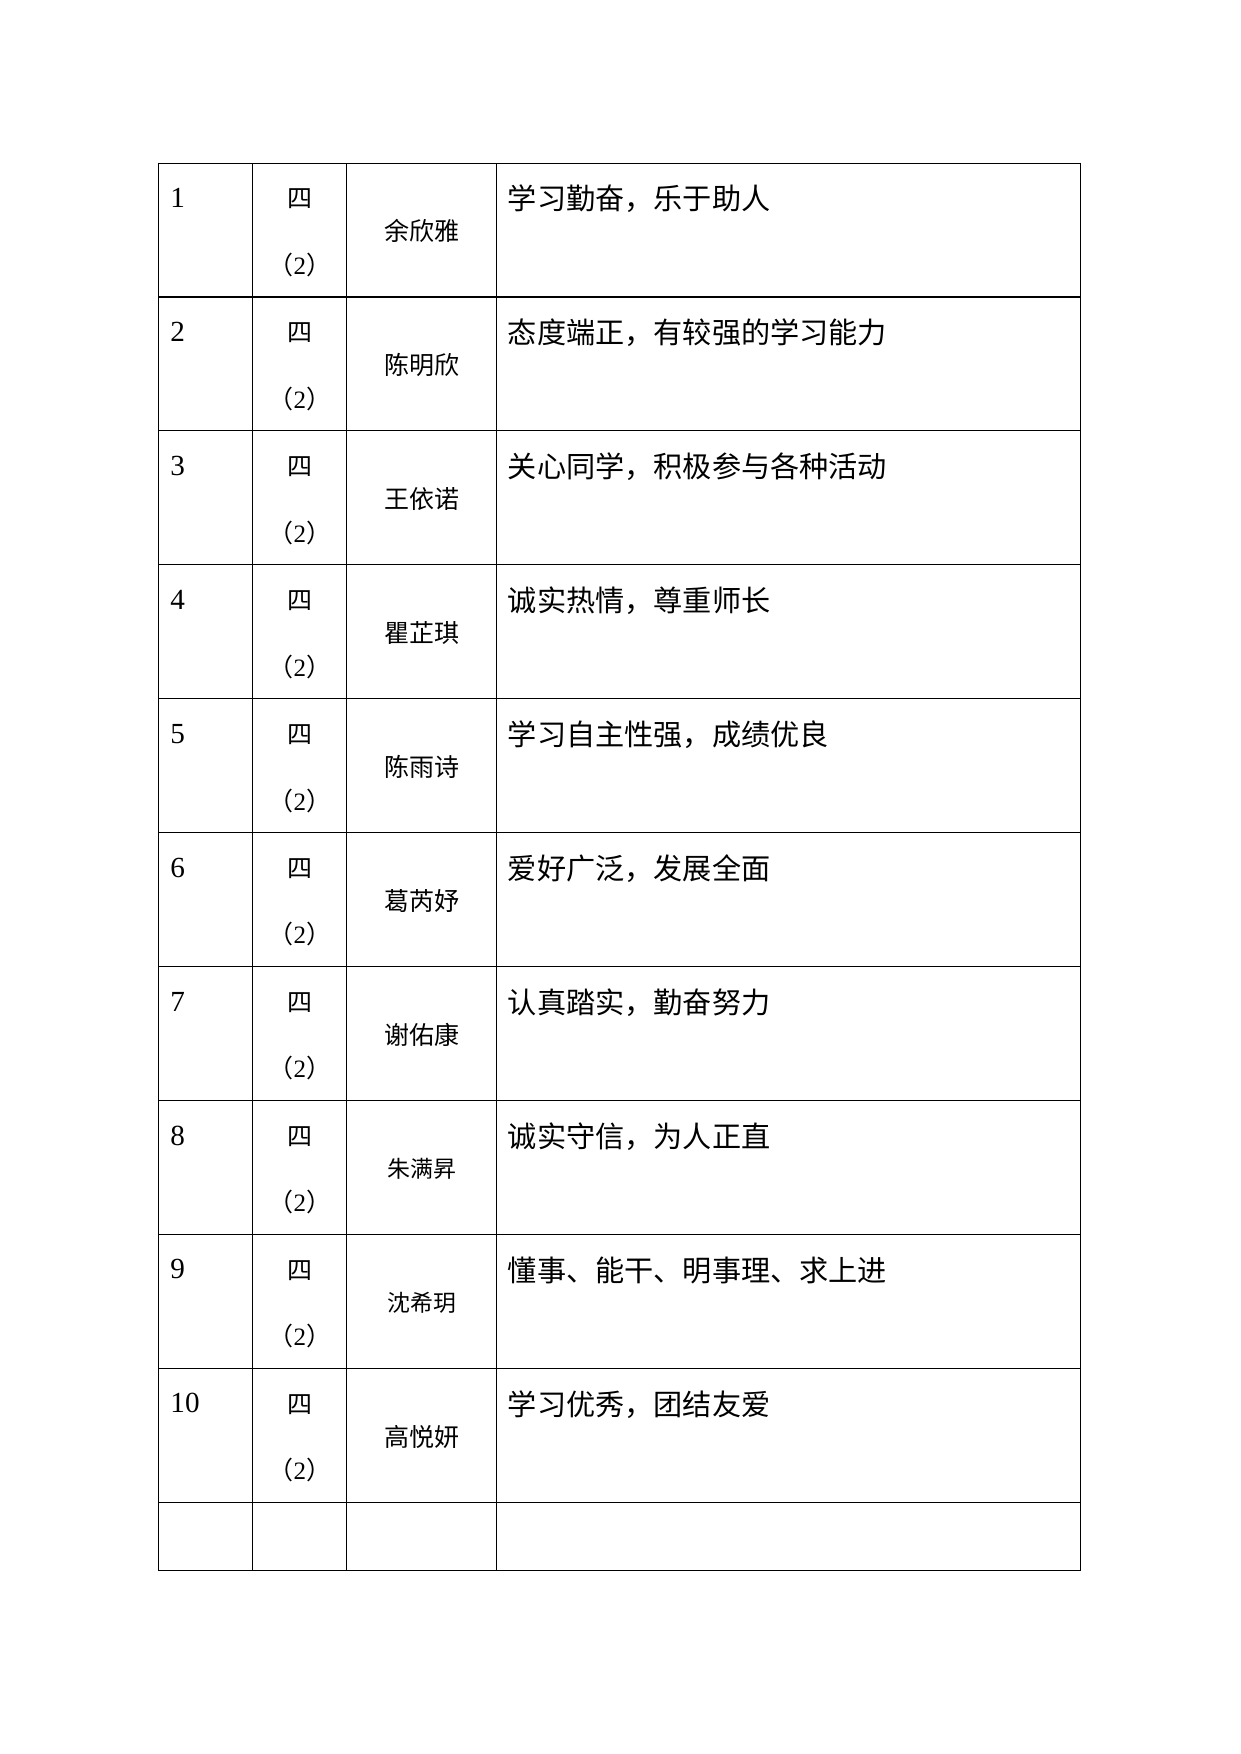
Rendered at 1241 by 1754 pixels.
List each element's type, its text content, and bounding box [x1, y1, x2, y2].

table_cell 四（2） [253, 1235, 346, 1368]
table_cell 爱好广泛，发展全面 [497, 833, 1080, 966]
table_cell 瞿芷琪 [347, 565, 496, 698]
table_cell 王依诺 [347, 431, 496, 564]
table_cell [159, 1503, 252, 1569]
table_cell 6 [159, 833, 252, 966]
table_cell 四（2） [253, 967, 346, 1100]
table_cell 陈明欣 [347, 298, 496, 430]
table_cell 10 [159, 1369, 252, 1502]
table_cell 四（2） [253, 1369, 346, 1502]
table_cell 3 [159, 431, 252, 564]
table_cell 高悦妍 [347, 1369, 496, 1502]
table_cell 四（2） [253, 1101, 346, 1234]
table_cell 四（2） [253, 298, 346, 430]
table_cell 朱满昇 [347, 1101, 496, 1234]
table_cell 四（2） [253, 699, 346, 832]
table_cell 诚实热情，尊重师长 [497, 565, 1080, 698]
table_cell 四（2） [253, 565, 346, 698]
table_cell 关心同学，积极参与各种活动 [497, 431, 1080, 564]
table_cell [347, 1503, 496, 1569]
table_cell 9 [159, 1235, 252, 1368]
table_cell 2 [159, 298, 252, 430]
table_cell [253, 1503, 346, 1569]
table_cell 4 [159, 565, 252, 698]
table_cell [497, 1503, 1080, 1569]
table_cell 7 [159, 967, 252, 1100]
table_cell 8 [159, 1101, 252, 1234]
table_cell 四（2） [253, 164, 346, 296]
table_cell 学习勤奋，乐于助人 [497, 164, 1080, 296]
table_cell 余欣雅 [347, 164, 496, 296]
table_cell 态度端正，有较强的学习能力 [497, 298, 1080, 430]
table_cell 懂事、能干、明事理、求上进 [497, 1235, 1080, 1368]
table_cell 四（2） [253, 431, 346, 564]
table_cell 陈雨诗 [347, 699, 496, 832]
table_cell 四（2） [253, 833, 346, 966]
table_cell 葛芮妤 [347, 833, 496, 966]
table_cell 学习自主性强，成绩优良 [497, 699, 1080, 832]
table_cell 沈希玥 [347, 1235, 496, 1368]
table_cell 5 [159, 699, 252, 832]
table_cell 诚实守信，为人正直 [497, 1101, 1080, 1234]
table_cell 学习优秀，团结友爱 [497, 1369, 1080, 1502]
table_cell 认真踏实，勤奋努力 [497, 967, 1080, 1100]
table_cell 1 [159, 164, 252, 296]
table_cell 谢佑康 [347, 967, 496, 1100]
